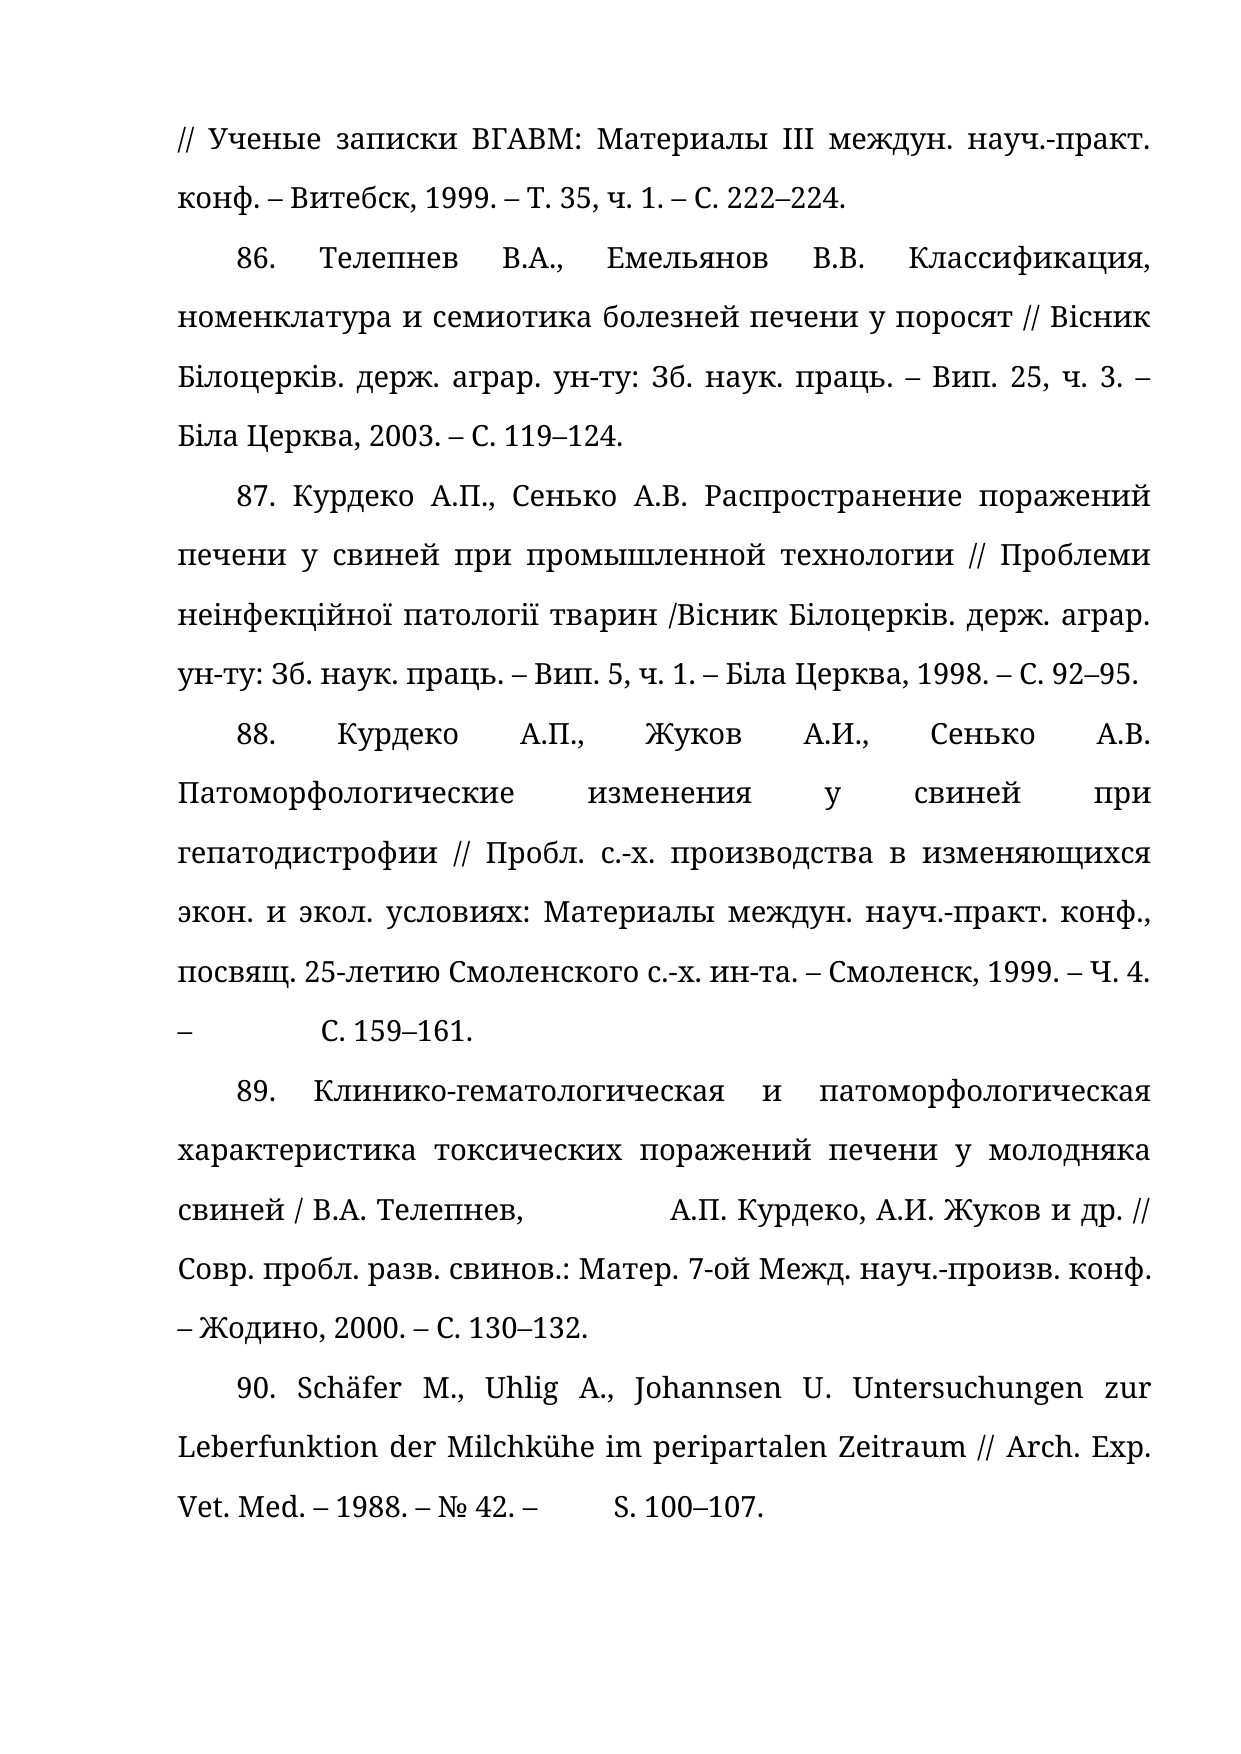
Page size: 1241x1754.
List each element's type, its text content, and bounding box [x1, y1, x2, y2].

text 86. Телепнев В.А., Емельянов В.В. Классификация, номенклатура и семиотика болезней печени у поросят // Вісник Білоцерків. держ. аграр. ун-ту: Зб. наук. праць. – Вип. 25, ч. 3. – Біла Церква, 2003. – С. 119–124. [177, 237, 1152, 455]
text 88. Курдеко А.П., Жуков А.И., Сенько А.В. Патоморфологические изменения у свиней при гепатодистрофии // Пробл. с.-х. производства в изменяющихся экон. и экол. условиях: Материалы междун. науч.-практ. конф., посвящ. 25-летию Смоленского с.-х. ин-та. – Смоленск, 1999. – Ч. 4. – С. 159–161. [177, 713, 1152, 1050]
text 89. Клинико-гематологическая и патоморфологическая характеристика токсических поражений печени у молодняка свиней / В.А. Телепнев, А.П. Курдеко, А.И. Жуков и др. // Совр. пробл. разв. свинов.: Матер. 7-ой Межд. науч.-произв. конф. – Жодино, 2000. – С. 130–132. [177, 1070, 1152, 1347]
text 87. Курдеко А.П., Сенько А.В. Распространение поражений печени у свиней при промышленной технологии // Проблеми неінфекційної патології тварин /Вісник Білоцерків. держ. аграр. ун-ту: Зб. наук. праць. – Вип. 5, ч. 1. – Біла Церква, 1998. – С. 92–95. [177, 475, 1152, 693]
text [177, 118, 1152, 217]
text 90. Schäfer M., Uhlig A., Johannsen U. Untersuchungen zur Leberfunktion der Milchkühe im peripartalen Zeitraum // Arch. Exp. Vet. Med. – 1988. – № 42. – S. 100–107. [177, 1367, 1152, 1526]
